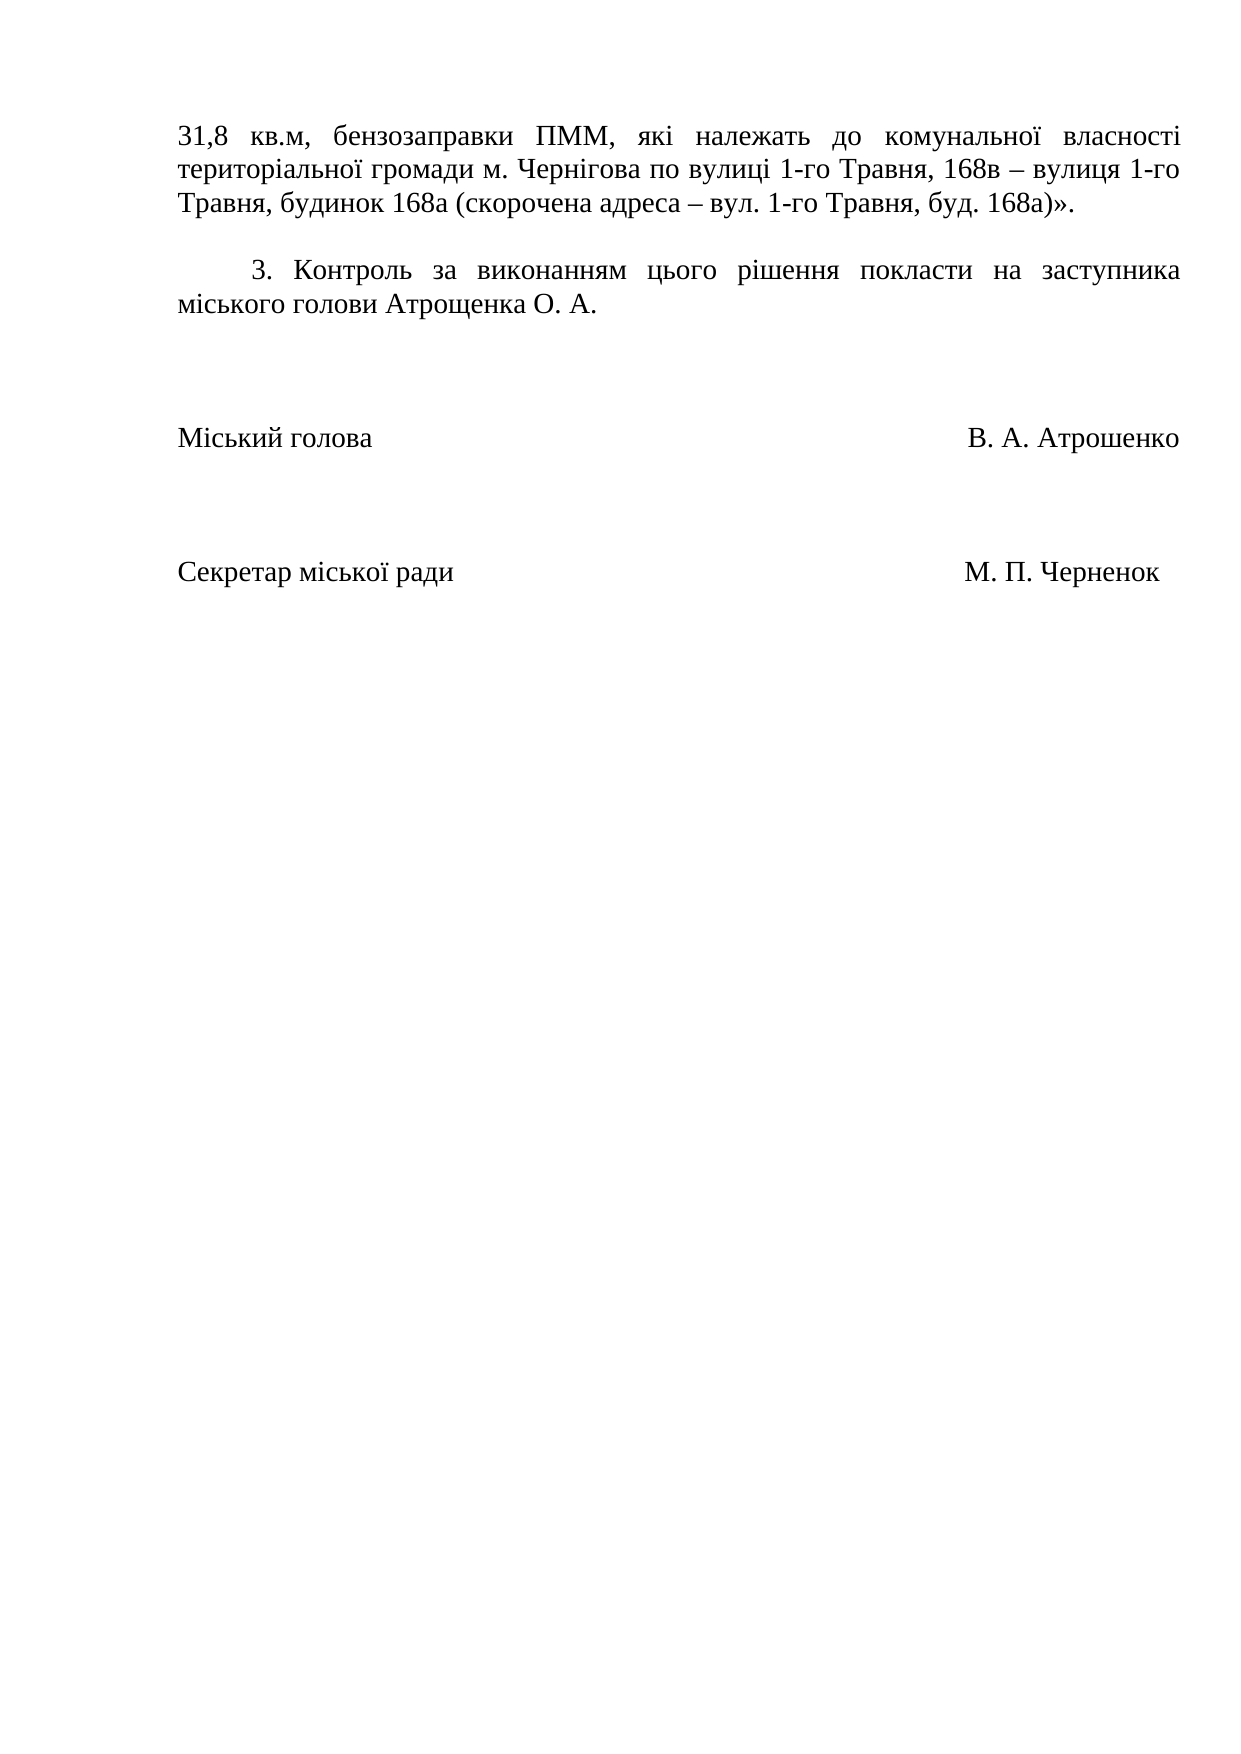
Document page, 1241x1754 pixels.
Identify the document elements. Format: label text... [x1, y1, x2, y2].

text Міський голова В. А. Атрошенко [177, 420, 1181, 453]
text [177, 118, 1181, 219]
text 3. Контроль за виконанням цього рішення покласти на заступника міського голови Атрощенка О. А. [177, 252, 1181, 319]
text Секретар міської ради М. П. Черненок [177, 554, 1181, 588]
